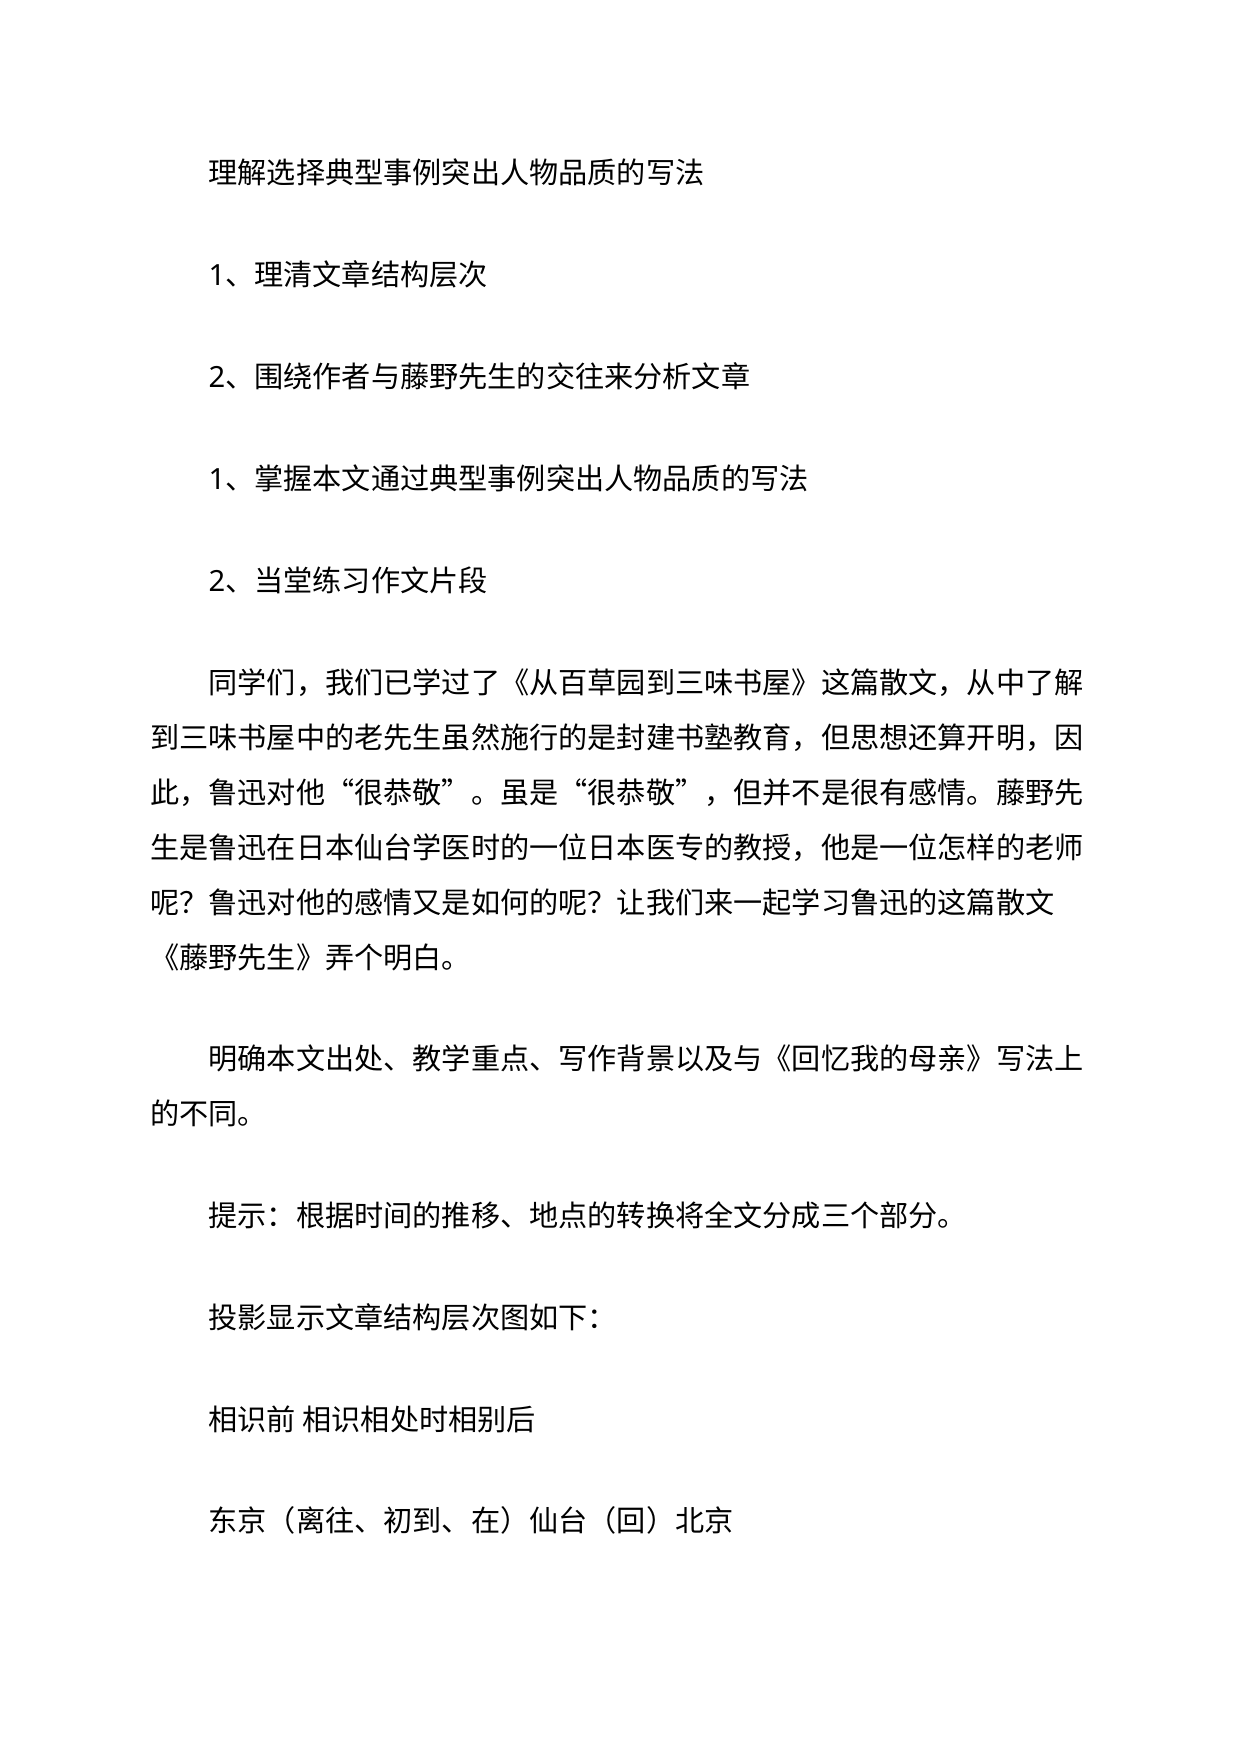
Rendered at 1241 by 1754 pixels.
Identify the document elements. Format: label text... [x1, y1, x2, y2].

text 明确本文出处、教学重点、写作背景以及与《回忆我的母亲》写法上的不同。 [150, 1036, 1090, 1133]
text 1、掌握本文通过典型事例突出人物品质的写法 [150, 456, 1090, 498]
text 提示：根据时间的推移、地点的转换将全文分成三个部分。 [150, 1193, 1090, 1235]
text 投影显示文章结构层次图如下： [150, 1294, 1090, 1337]
text 东京（离往、初到、在）仙台（回）北京 [150, 1498, 1090, 1540]
text 相识前 相识相处时相别后 [150, 1396, 1090, 1438]
text 2、围绕作者与藤野先生的交往来分析文章 [150, 354, 1090, 396]
text 2、当堂练习作文片段 [150, 558, 1090, 600]
text 同学们，我们已学过了《从百草园到三味书屋》这篇散文，从中了解到三味书屋中的老先生虽然施行的是封建书塾教育，但思想还算开明，因此，鲁迅对他“很恭敬”。虽是“很恭敬”，但并不是很有感情。藤野先生是鲁迅在日本仙台学医时的一位日本医专的教授，他是一位怎样的老师呢？鲁迅对他的感情又是如何的呢？让我们来一起学习鲁迅的这篇散文《藤野先生》弄个明白。 [150, 660, 1090, 976]
text 理解选择典型事例突出人物品质的写法 [150, 150, 1090, 192]
text 1、理清文章结构层次 [150, 252, 1090, 294]
